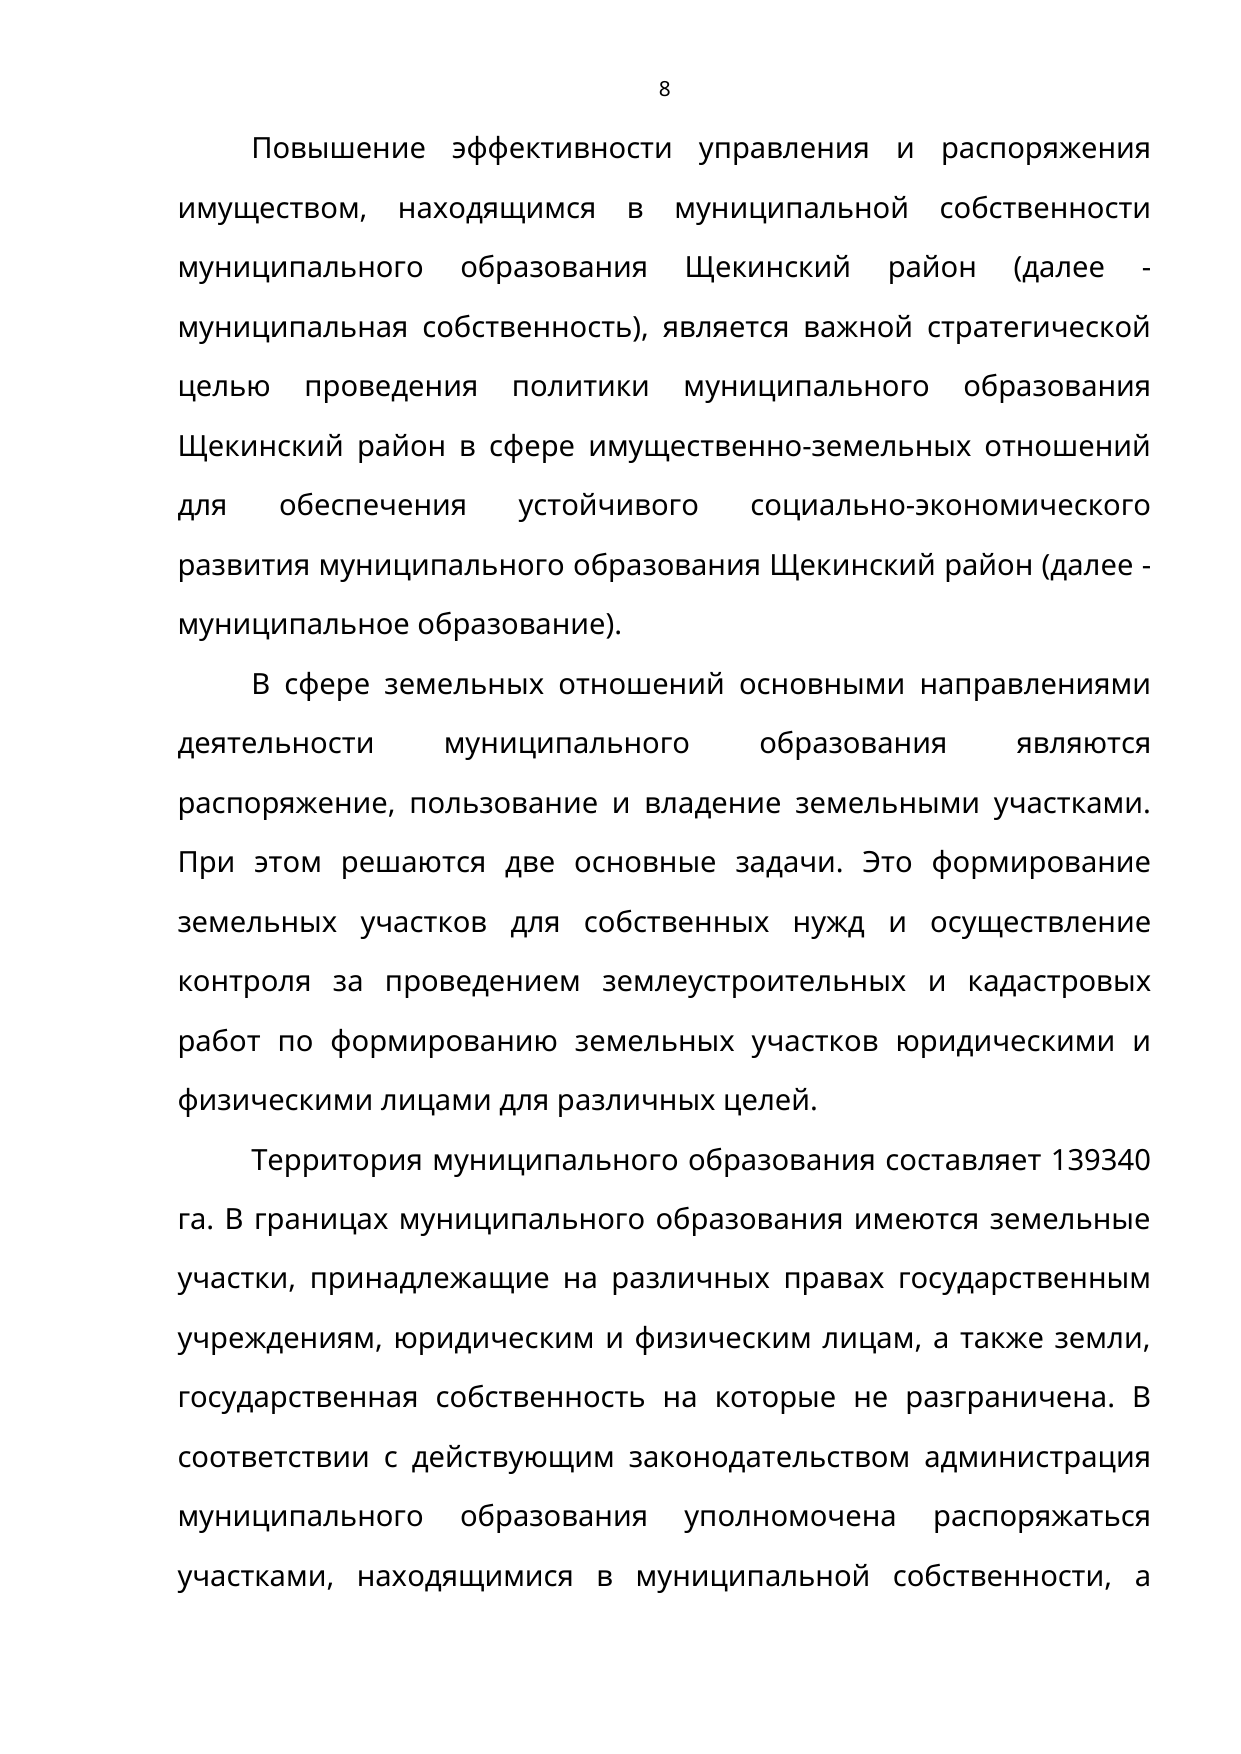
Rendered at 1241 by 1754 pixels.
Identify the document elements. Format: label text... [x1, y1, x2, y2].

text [177, 1139, 1152, 1595]
text Повышение эффективности управления и распоряжения имуществом, находящимся в муниципальной собственности муниципального образования Щекинский район (далее - муниципальная собственность), является важной стратегической целью проведения политики муниципального образования Щекинский район в сфере имущественно-земельных отношений для обеспечения устойчивого социально-экономического развития муниципального образования Щекинский район (далее - муниципальное образование). [177, 128, 1152, 643]
text В сфере земельных отношений основными направлениями деятельности муниципального образования являются распоряжение, пользование и владение земельными участками. При этом решаются две основные задачи. Это формирование земельных участков для собственных нужд и осуществление контроля за проведением землеустроительных и кадастровых работ по формированию земельных участков юридическими и физическими лицами для различных целей. [177, 663, 1152, 1119]
